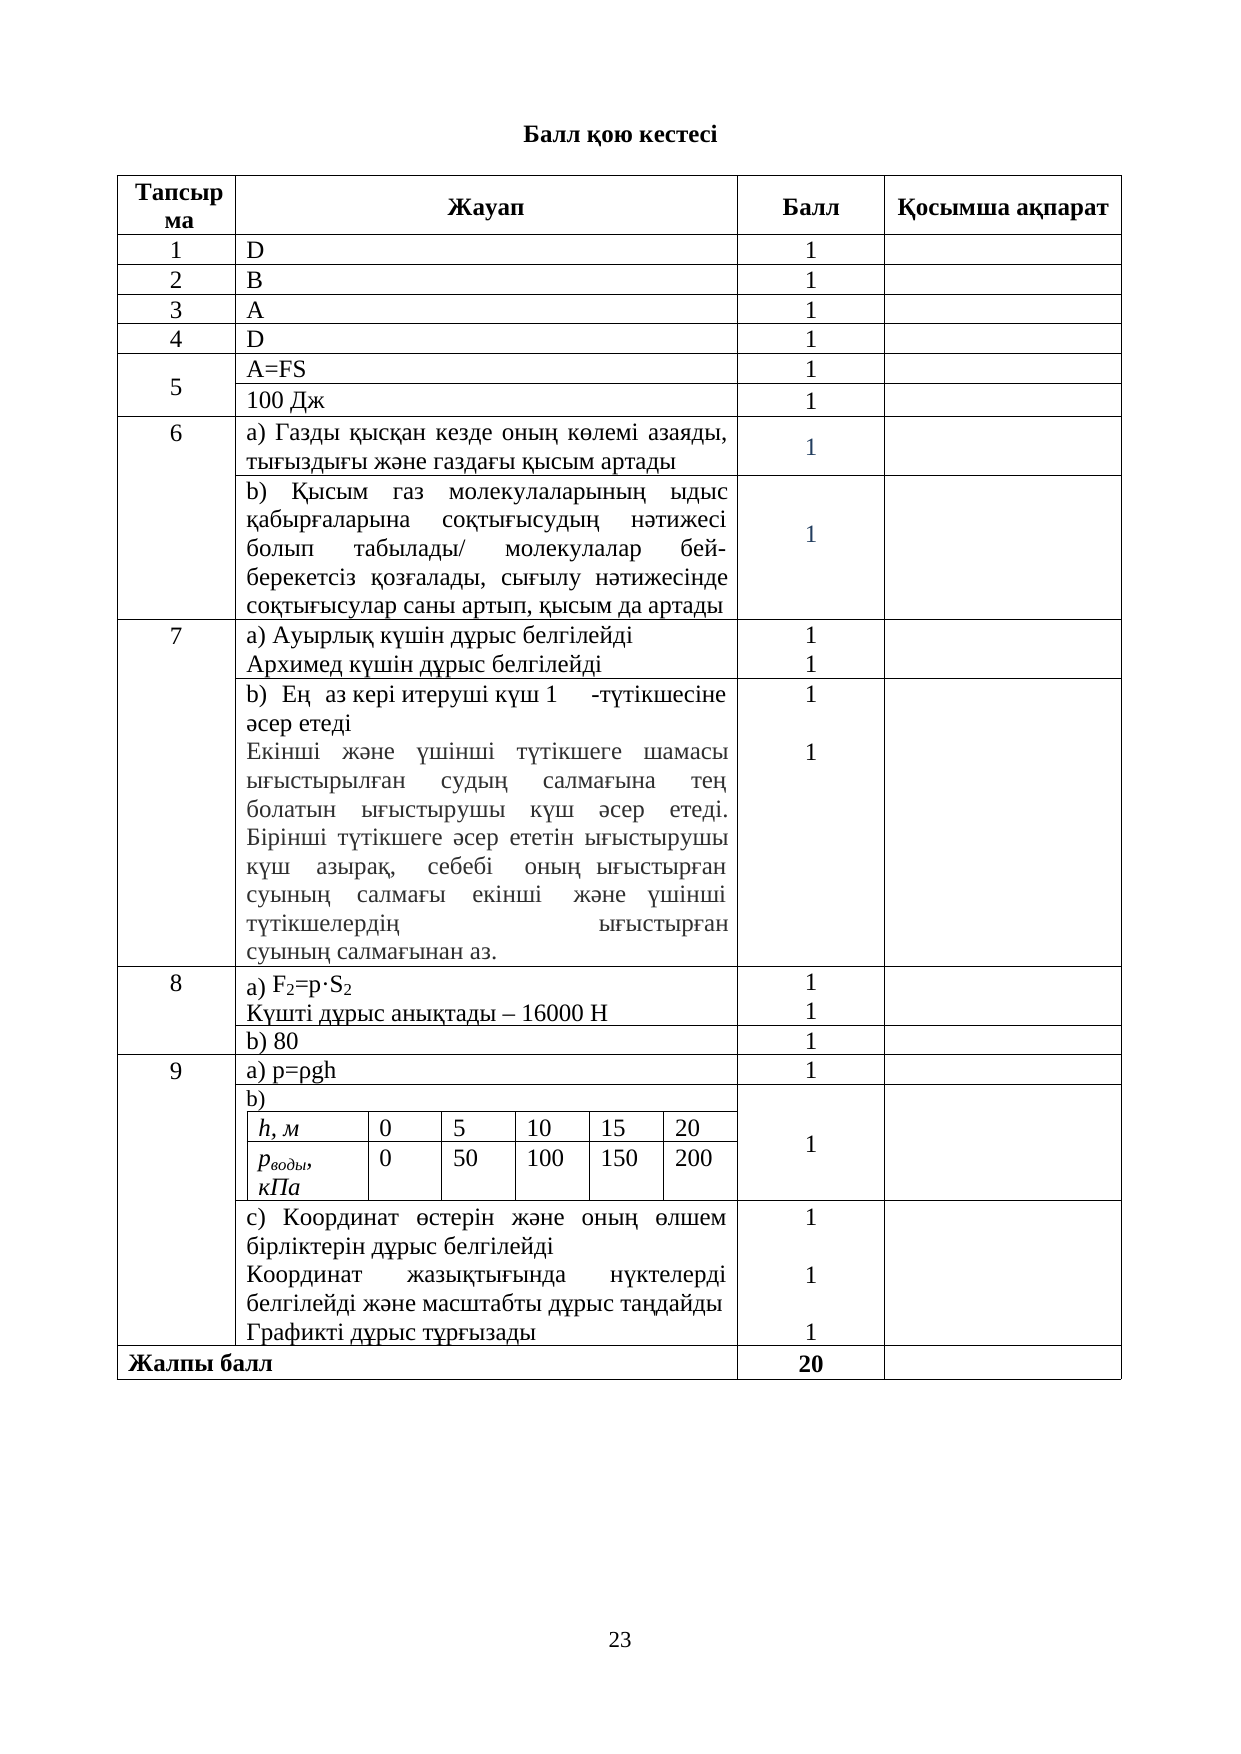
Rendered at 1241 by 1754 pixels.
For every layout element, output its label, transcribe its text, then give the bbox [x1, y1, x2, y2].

table_cell Жалпы балл [118, 1346, 737, 1378]
table_cell А [236, 295, 737, 323]
table_cell 200 [664, 1142, 737, 1199]
table_cell [885, 417, 1121, 474]
table_cell [885, 324, 1121, 353]
table_cell 0 [369, 1112, 441, 1141]
table_header Жауап [236, 176, 737, 234]
table_cell [885, 1026, 1121, 1054]
text Балл қою кестесі [523, 119, 1154, 147]
table_cell 1 [738, 265, 884, 293]
table_cell 20 [664, 1112, 737, 1141]
table_cell D [236, 324, 737, 353]
table_cell 1 [738, 354, 884, 383]
table_cell 7 [118, 620, 235, 966]
table_cell b) 80 [236, 1026, 737, 1054]
table_cell 1 [118, 235, 235, 264]
table_cell 1 1 [738, 679, 884, 966]
table_cell 1 1 [738, 620, 884, 678]
table_cell a) Газды қысқан кезде оның көлемі азаяды, тығыздығы және газдағы қысым артады [236, 417, 737, 474]
table_cell 1 [738, 324, 884, 353]
table_cell [885, 295, 1121, 323]
table_cell h, м [248, 1112, 368, 1141]
table_cell 10 [516, 1112, 589, 1141]
table_cell c) Координат өстерін және оның өлшем бірліктерін дұрыс белгілейді Координат жазықтығында нүктелерді белгілейді және масштабты дұрыс таңдайды Графикті дұрыс тұрғызады [236, 1201, 737, 1345]
table_cell 15 [590, 1112, 663, 1141]
table_cell 6 [118, 417, 235, 619]
table_cell 1 [738, 1055, 884, 1084]
table_cell b) Қысым газ молекулаларының ыдыс қабырғаларына соқтығысудың нәтижесі болып табылады/ молекулалар бей-берекетсіз қозғалады, сығылу нәтижесінде соқтығысулар саны артып, қысым да артады [236, 476, 737, 619]
table_header Балл [738, 176, 884, 234]
table_cell 8 [118, 967, 235, 1054]
table_cell 20 [738, 1346, 884, 1378]
table_cell 1 [738, 1085, 884, 1199]
table_cell [885, 235, 1121, 264]
table_cell [236, 1111, 247, 1199]
table_cell 1 [738, 384, 884, 416]
table_cell 100 Дж [236, 384, 737, 416]
table_cell [885, 476, 1121, 619]
table_cell [885, 967, 1121, 1024]
table_header Тапсыр ма [118, 176, 235, 234]
table_cell 5 [118, 354, 235, 416]
table_cell [885, 384, 1121, 416]
table_cell [885, 354, 1121, 383]
table_cell [885, 1201, 1121, 1345]
table_cell рводы, кПа [248, 1142, 368, 1199]
table_cell b) Ең аз кері итеруші күш 1 -түтікшесіне әсер етеді Екінші және үшінші түтікшеге шамасы ығыстырылған судың салмағына тең болатын ығыстырушы күш әсер етеді. Бірінші түтікшеге әсер ететін ығыстырушы күш азырақ, себебі оның ығыстырған суының салмағы екінші және үшінші түтікшелердің ығыстырған суының салмағынан аз. [236, 679, 737, 966]
table_cell 50 [442, 1142, 515, 1199]
table_cell B [236, 265, 737, 293]
table_cell 9 [118, 1055, 235, 1345]
table_cell 150 [590, 1142, 663, 1199]
table_header Қосымша ақпарат [885, 176, 1121, 234]
table_cell 1 [738, 476, 884, 619]
table_cell 100 [516, 1142, 589, 1199]
table_cell [885, 265, 1121, 293]
table_cell [885, 1055, 1121, 1084]
table_cell 1 [738, 1026, 884, 1054]
table_cell [885, 1346, 1121, 1378]
table_cell 3 [118, 295, 235, 323]
table_cell [885, 620, 1121, 678]
table_cell a) F2=p·S2 Күшті дұрыс анықтады – 16000 Н [236, 967, 737, 1024]
table_cell A=FS [236, 354, 737, 383]
table_cell 1 1 1 [738, 1201, 884, 1345]
table_cell 1 1 [738, 967, 884, 1024]
table_cell 1 [738, 235, 884, 264]
table_cell a) Ауырлық күшін дұрыс белгілейді Архимед күшін дұрыс белгілейді [236, 620, 737, 678]
table_cell 1 [738, 295, 884, 323]
table_cell [885, 1085, 1121, 1199]
table_cell 0 [369, 1142, 441, 1199]
table_cell 1 [738, 417, 884, 474]
text 23 [608, 1626, 1154, 1653]
table_cell 4 [118, 324, 235, 353]
table_cell 5 [442, 1112, 515, 1141]
table_cell 2 [118, 265, 235, 293]
table_cell D [236, 235, 737, 264]
table_cell a) p=ρgh [236, 1055, 737, 1084]
table_cell b) [236, 1085, 737, 1111]
table_cell [885, 679, 1121, 966]
